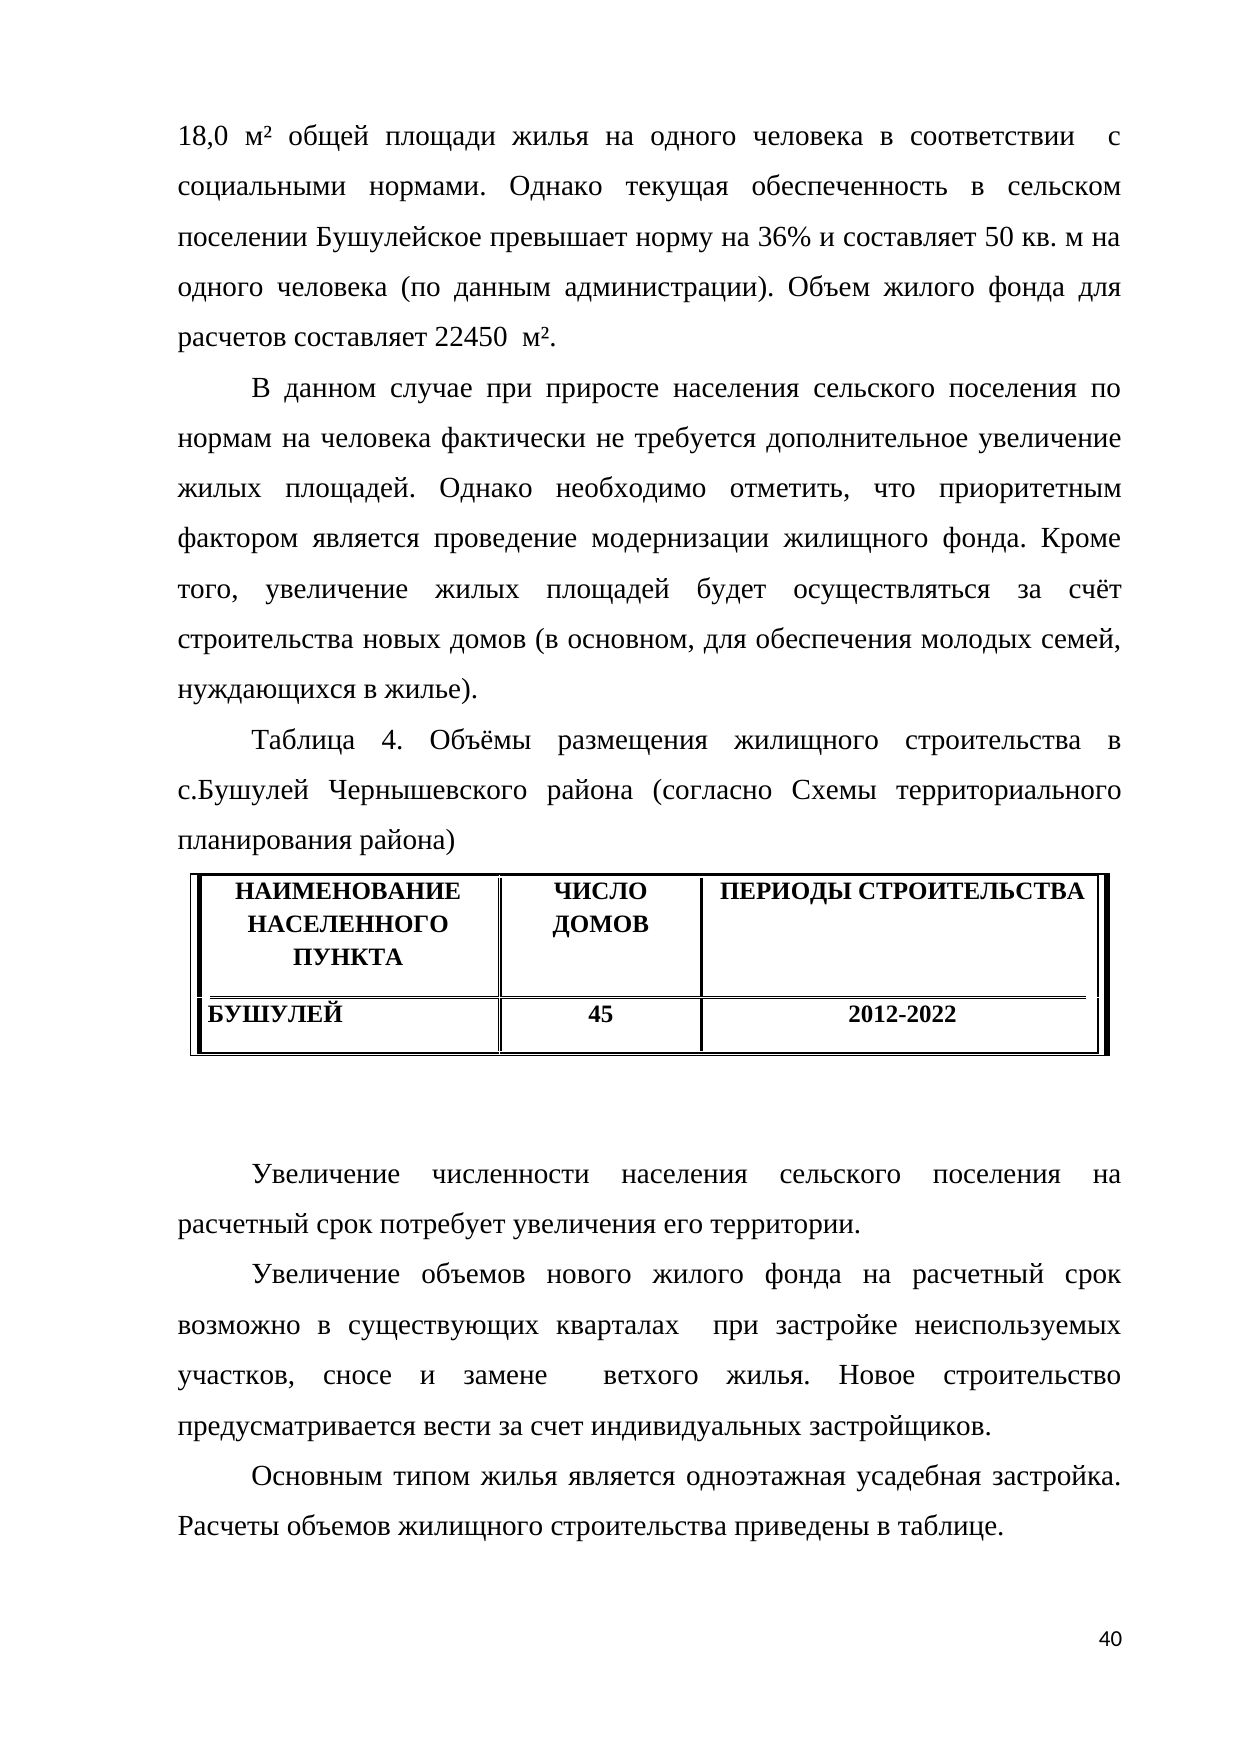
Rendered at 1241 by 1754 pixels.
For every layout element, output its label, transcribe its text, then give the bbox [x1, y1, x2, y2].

text Таблица 4. Объёмы размещения жилищного строительства в с.Бушулей Чернышевского района (согласно Схемы территориального планирования района) [177, 722, 1122, 856]
table_header ЧИСЛО ДОМОВ [500, 876, 701, 996]
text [177, 118, 1122, 353]
table_cell 2012-2022 [701, 996, 1103, 1052]
text Увеличение численности населения сельского поселения на расчетный срок потребует увеличения его территории. [177, 1156, 1122, 1240]
text В данном случае при приросте населения сельского поселения по нормам на человека фактически не требуется дополнительное увеличение жилых площадей. Однако необходимо отметить, что приоритетным фактором является проведение модернизации жилищного фонда. Кроме того, увеличение жилых площадей будет осуществляться за счёт строительства новых домов (в основном, для обеспечения молодых семей, нуждающихся в жилье). [177, 370, 1122, 705]
text Основным типом жилья является одноэтажная усадебная застройка. Расчеты объемов жилищного строительства приведены в таблице. [177, 1458, 1122, 1542]
table_header ПЕРИОДЫ СТРОИТЕЛЬСТВА [701, 876, 1097, 996]
table_cell 45 [500, 999, 701, 1052]
table_cell БУШУЛЕЙ [196, 996, 500, 1052]
text Увеличение объемов нового жилого фонда на расчетный срок возможно в существующих кварталах при застройке неиспользуемых участков, сносе и замене ветхого жилья. Новое строительство предусматривается вести за счет индивидуальных застройщиков. [177, 1257, 1122, 1441]
table_header НАИМЕНОВАНИЕ НАСЕЛЕННОГО ПУНКТА [202, 875, 500, 996]
